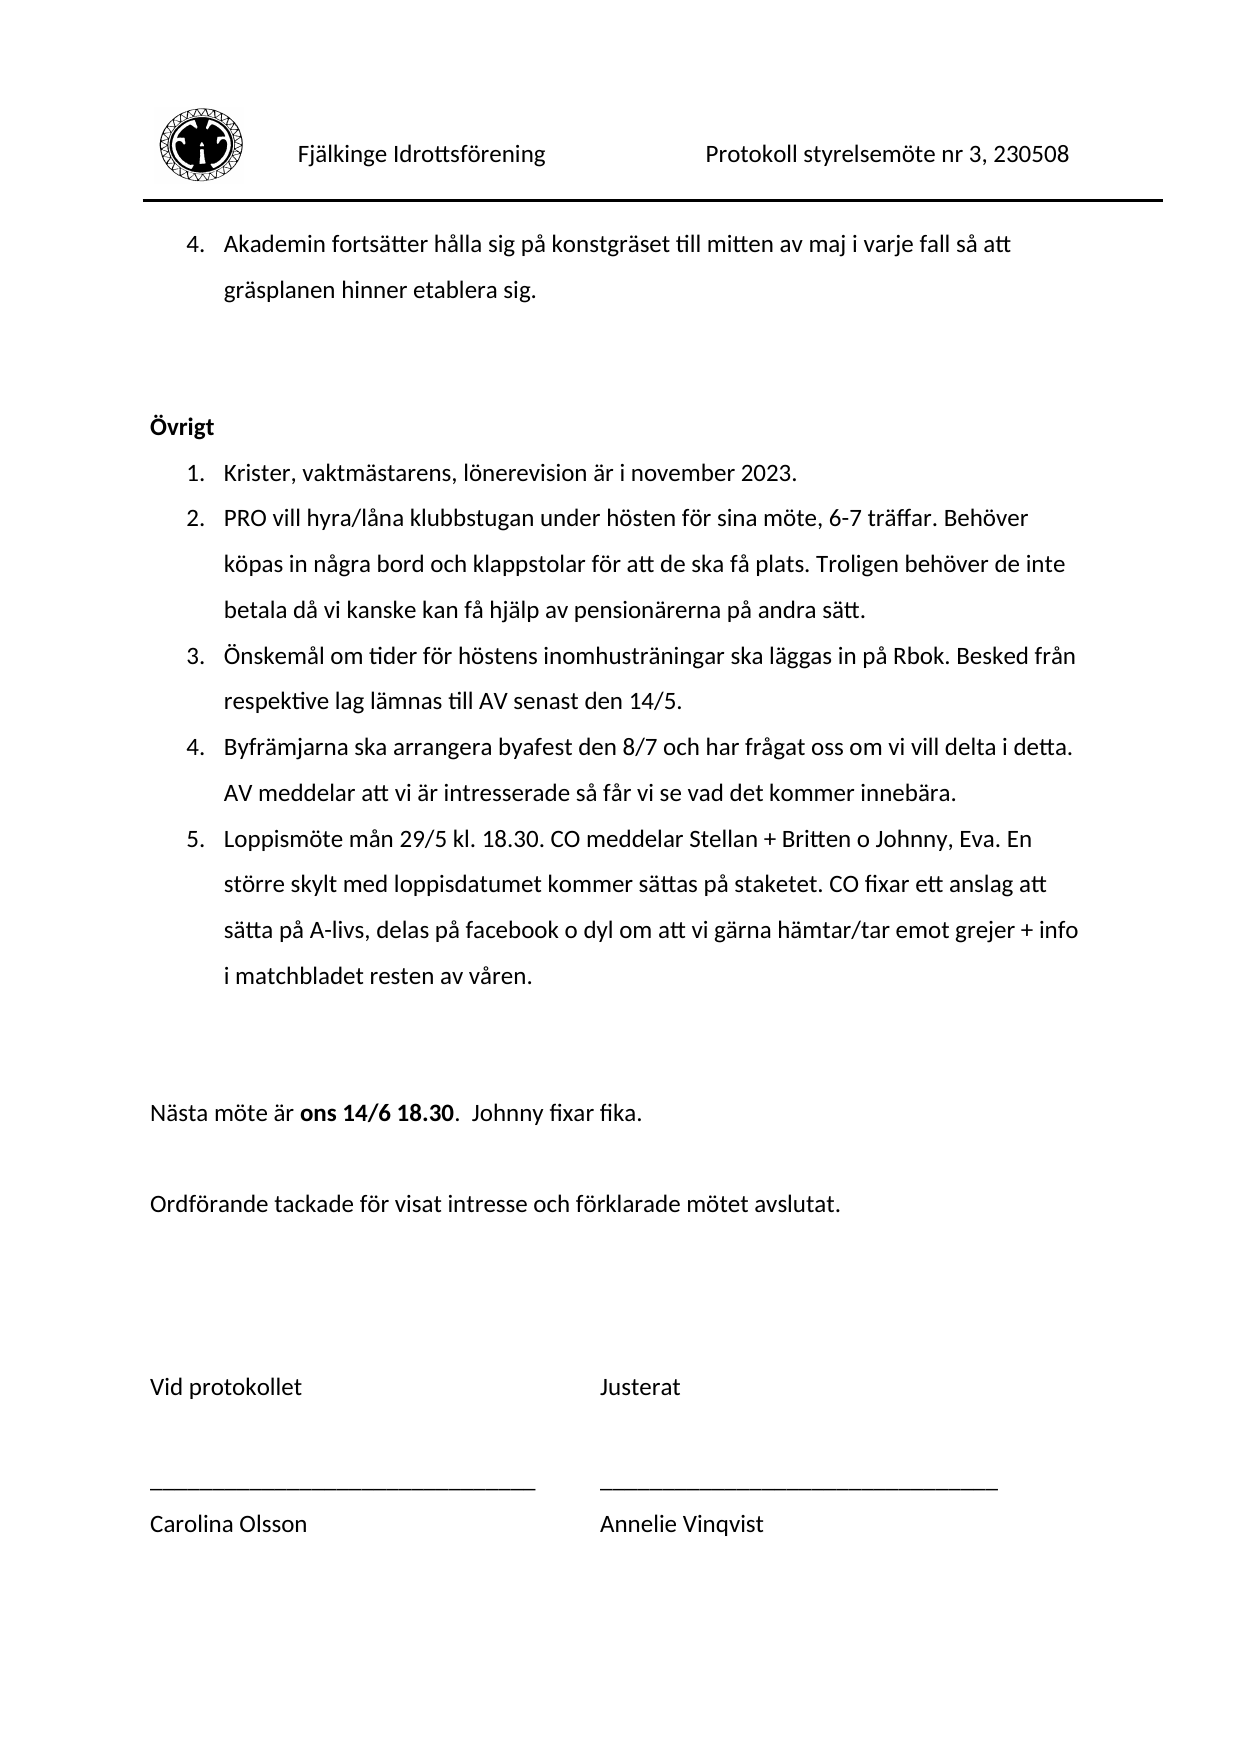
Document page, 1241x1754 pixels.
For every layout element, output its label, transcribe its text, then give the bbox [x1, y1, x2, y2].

list Byfrämjarna ska arrangera byafest den 8/7 och har frågat oss om vi vill delta i detta. AV meddelar att vi är intresserade så får vi se vad det kommer innebära. [186, 731, 1090, 807]
list Önskemål om tider för höstens inomhusträningar ska läggas in på Rbok. Besked från respektive lag lämnas till AV senast den 14/5. [186, 640, 1090, 716]
text Vid protokollet Justerat [150, 1371, 1090, 1402]
list Akademin fortsätter hålla sig på konstgräset till mitten av maj i varje fall så att gräsplanen hinner etablera sig. [186, 228, 1090, 304]
picture [153, 107, 245, 184]
text _______________________________ ________________________________ [150, 1463, 1090, 1493]
text Övrigt [150, 411, 1090, 442]
text Nästa möte är ons 14/6 18.30. Johnny fixar fika. [150, 1097, 1090, 1128]
text Carolina Olsson Annelie Vinqvist [150, 1509, 1090, 1539]
list Krister, vaktmästarens, lönerevision är i november 2023. [186, 457, 1090, 487]
list Loppismöte mån 29/5 kl. 18.30. CO meddelar Stellan + Britten o Johnny, Eva. En större skylt med loppisdatumet kommer sättas på staketet. CO fixar ett anslag att sätta på A-livs, delas på facebook o dyl om att vi gärna hämtar/tar emot grejer + info i matchbladet resten av våren. [186, 823, 1090, 990]
list PRO vill hyra/låna klubbstugan under hösten för sina möte, 6-7 träffar. Behöver köpas in några bord och klappstolar för att de ska få plats. Troligen behöver de inte betala då vi kanske kan få hjälp av pensionärerna på andra sätt. [186, 503, 1090, 624]
text Ordförande tackade för visat intresse och förklarade mötet avslutat. [150, 1188, 1090, 1219]
